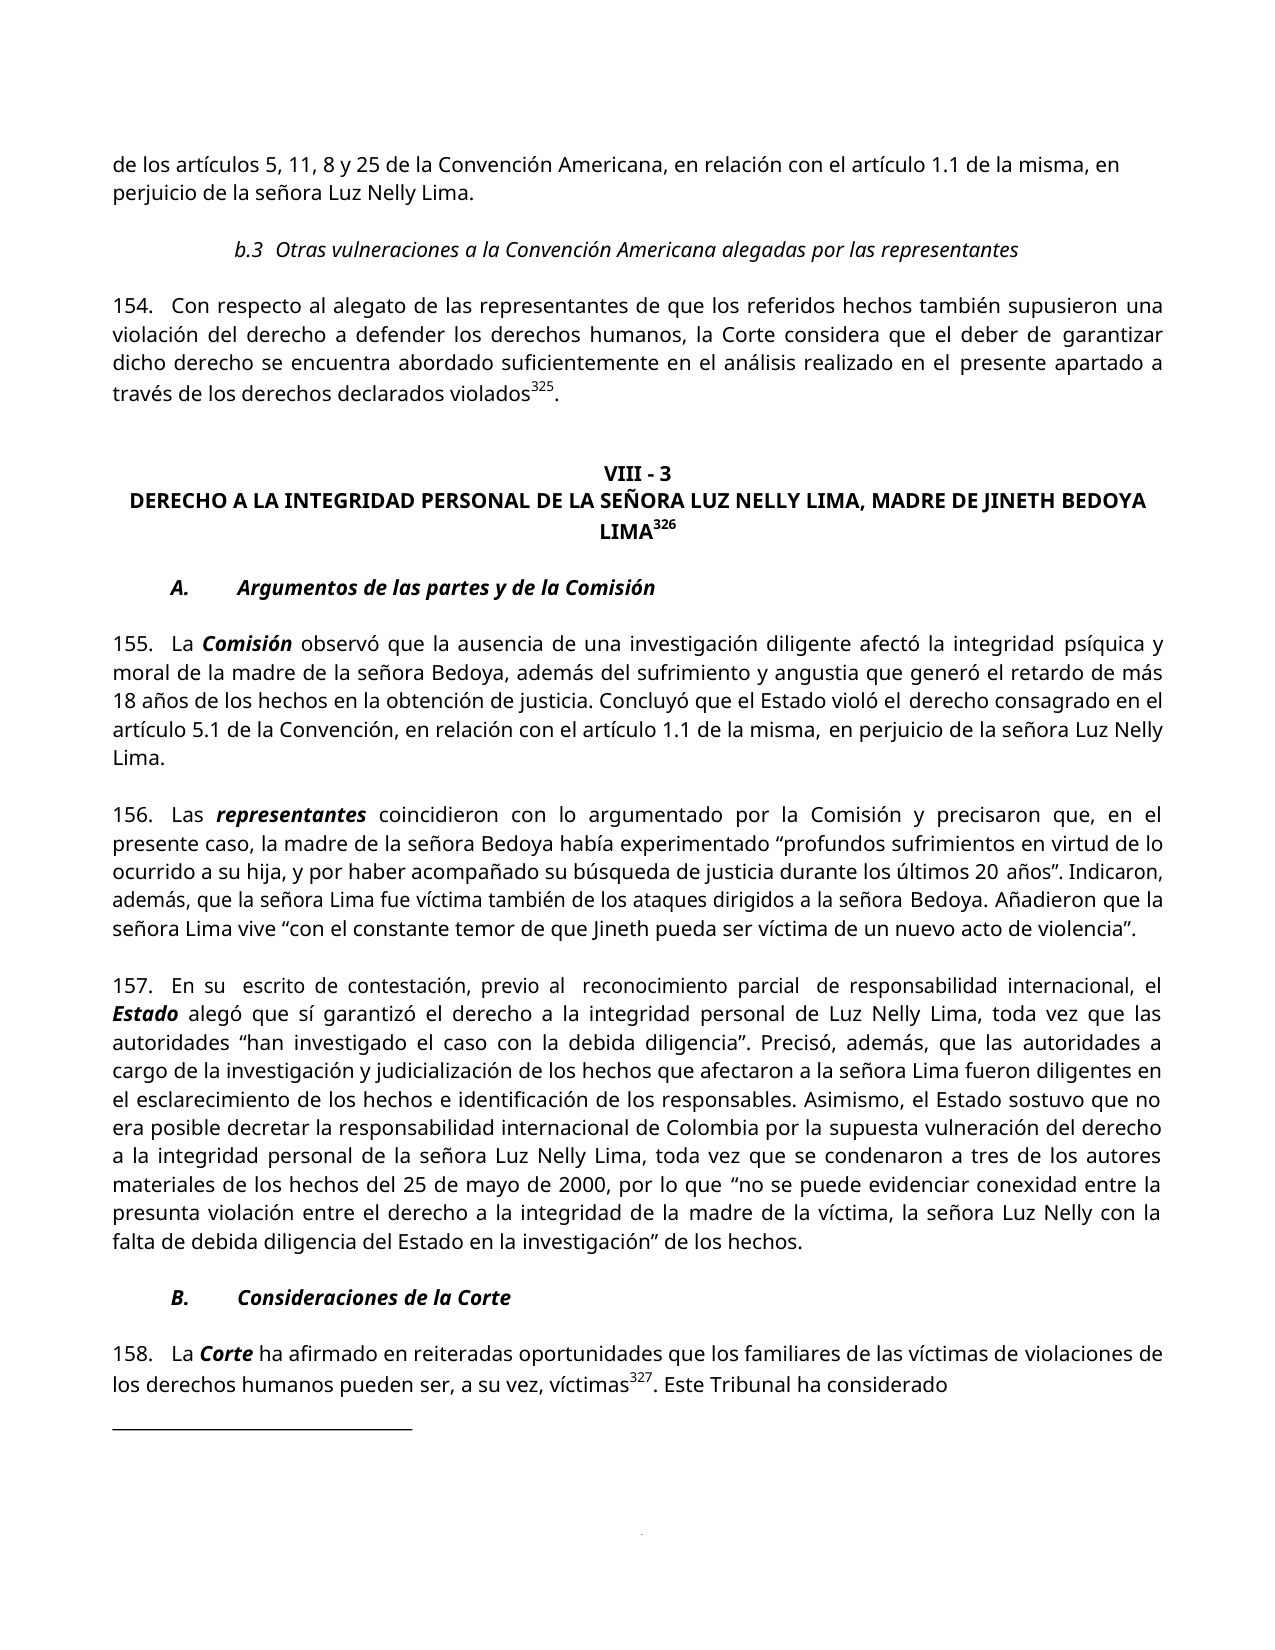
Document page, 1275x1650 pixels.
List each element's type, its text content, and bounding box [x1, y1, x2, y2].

subtitle Argumentos de las partes y de la Comisión [171, 573, 1183, 602]
subtitle Consideraciones de la Corte [171, 1283, 1183, 1312]
text DERECHO A LA INTEGRIDAD PERSONAL DE LA SEÑORA LUZ NELLY LIMA, MADRE DE JINETH BEDOYA LIMA326 [123, 486, 1152, 545]
list La Corte ha afirmado en reiteradas oportunidades que los familiares de las víctimas de violaciones de los derechos humanos pueden ser, a su vez, víctimas327. Este Tribunal ha considerado [112, 1339, 1163, 1398]
subtitle VIII - 3 [383, 461, 892, 486]
list Con respecto al alegato de las representantes de que los referidos hechos también supusieron una violación del derecho a defender los derechos humanos, la Corte considera que el deber de garantizar dicho derecho se encuentra abordado suficientemente en el análisis realizado en el presente apartado a través de los derechos declarados violados325. [112, 291, 1163, 407]
list Las representantes coincidieron con lo argumentado por la Comisión y precisaron que, en el presente caso, la madre de la señora Bedoya había experimentado “profundos sufrimientos en virtud de lo ocurrido a su hija, y por haber acompañado su búsqueda de justicia durante los últimos 20 años”. Indicaron, además, que la señora Lima fue víctima también de los ataques dirigidos a la señora Bedoya. Añadieron que la señora Lima vive “con el constante temor de que Jineth pueda ser víctima de un nuevo acto de violencia”. [112, 800, 1163, 942]
text de los artículos 5, 11, 8 y 25 de la Convención Americana, en relación con el artículo 1.1 de la misma, en perjuicio de la señora Luz Nelly Lima. [112, 150, 1164, 207]
list En su escrito de contestación, previo al reconocimiento parcial de responsabilidad internacional, el Estado alegó que sí garantizó el derecho a la integridad personal de Luz Nelly Lima, toda vez que las autoridades “han investigado el caso con la debida diligencia”. Precisó, además, que las autoridades a cargo de la investigación y judicialización de los hechos que afectaron a la señora Lima fueron diligentes en el esclarecimiento de los hechos e identificación de los responsables. Asimismo, el Estado sostuvo que no era posible decretar la responsabilidad internacional de Colombia por la supuesta vulneración del derecho a la integridad personal de la señora Luz Nelly Lima, toda vez que se condenaron a tres de los autores materiales de los hechos del 25 de mayo de 2000, por lo que “no se puede evidenciar conexidad entre la presunta violación entre el derecho a la integridad de la madre de la víctima, la señora Luz Nelly con la falta de debida diligencia del Estado en la investigación” de los hechos. [112, 971, 1162, 1255]
list Otras vulneraciones a la Convención Americana alegadas por las representantes [234, 235, 1183, 263]
list La Comisión observó que la ausencia de una investigación diligente afectó la integridad psíquica y moral de la madre de la señora Bedoya, además del sufrimiento y angustia que generó el retardo de más 18 años de los hechos en la obtención de justicia. Concluyó que el Estado violó el derecho consagrado en el artículo 5.1 de la Convención, en relación con el artículo 1.1 de la misma, en perjuicio de la señora Luz Nelly Lima. [112, 629, 1163, 772]
